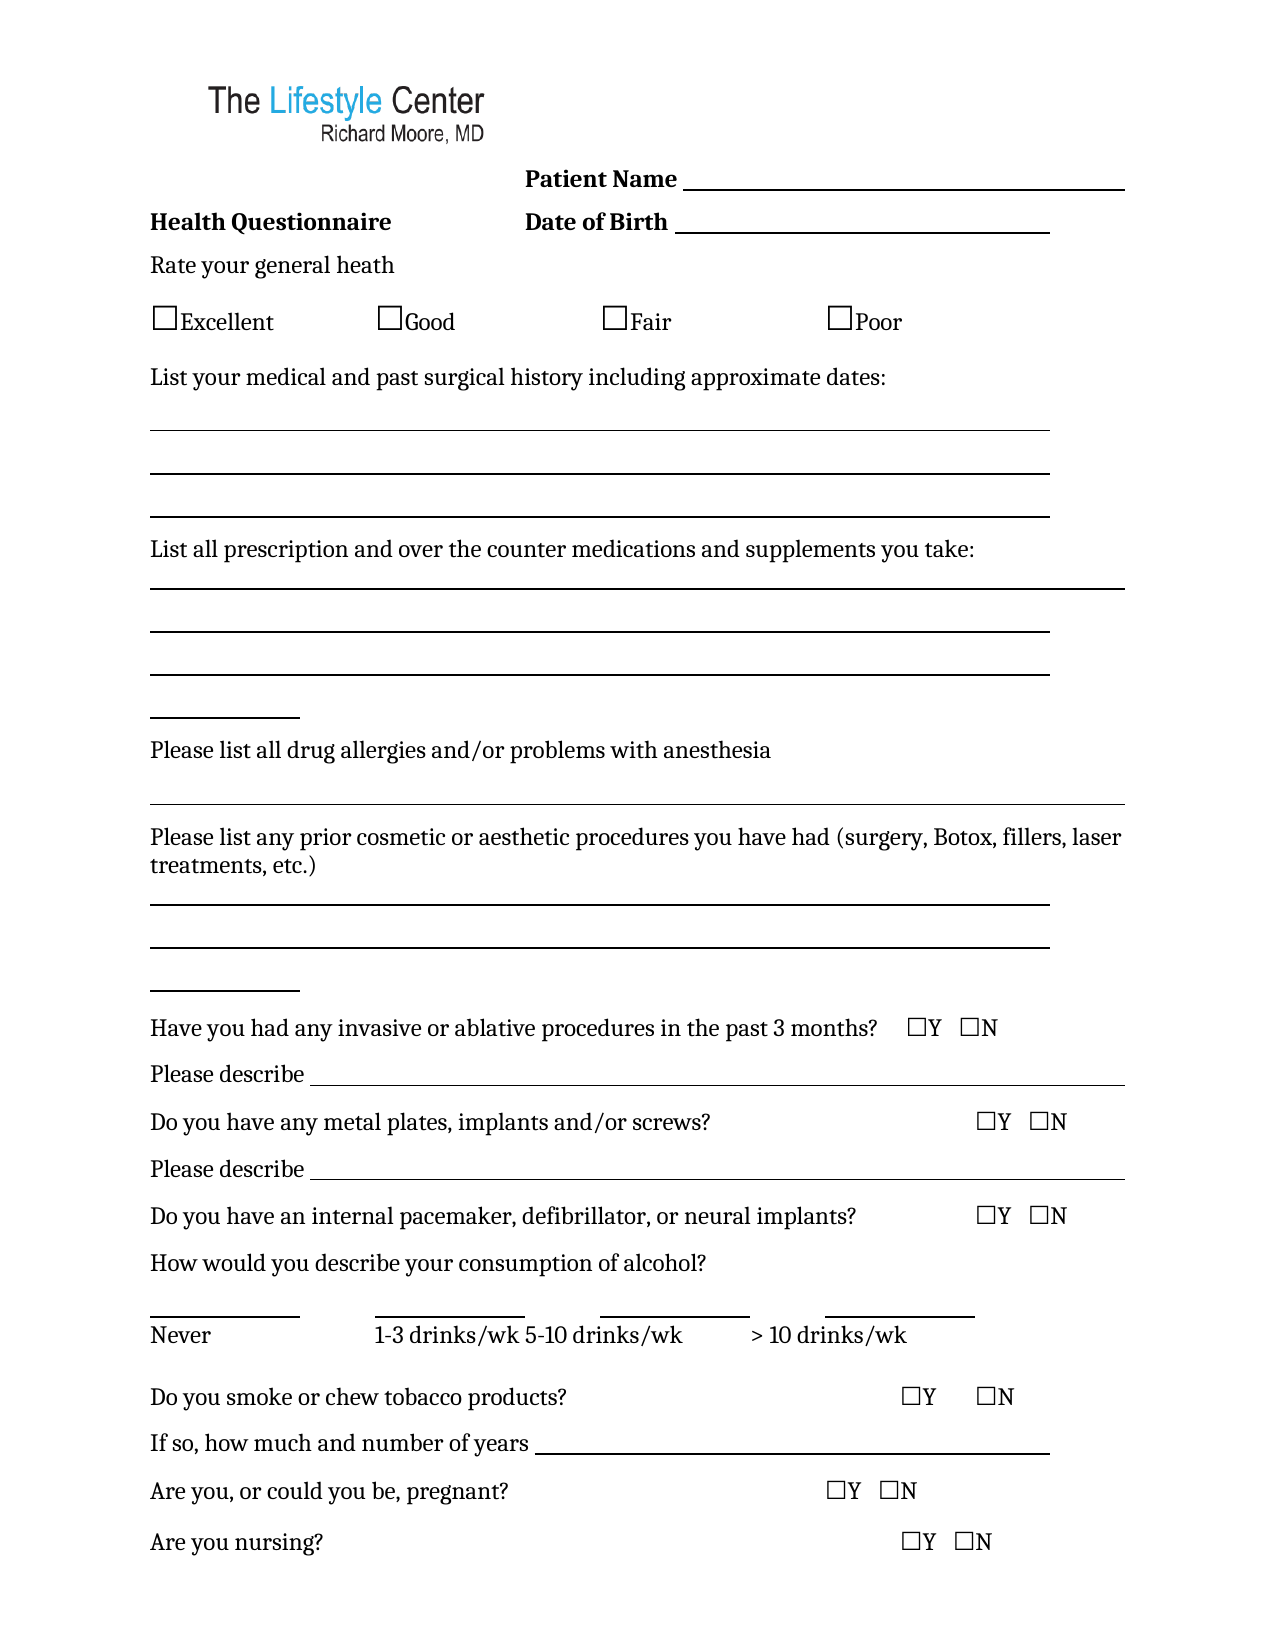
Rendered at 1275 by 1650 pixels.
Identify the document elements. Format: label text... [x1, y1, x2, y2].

text How would you describe your consumption of alcohol? [150, 1249, 1125, 1277]
text Have you had any invasive or ablative procedures in the past 3 months? ☐Y ☐N [150, 1009, 1125, 1043]
text Never 1-3 drinks/wk 5-10 drinks/wk > 10 drinks/wk [150, 1321, 1125, 1349]
text Please describe [150, 1060, 1125, 1089]
text If so, how much and number of years [150, 1429, 1125, 1458]
text Please list any prior cosmetic or aesthetic procedures you have had (surgery, Botox, fillers, laser treatments, etc.) [150, 822, 1125, 880]
text Patient Name [150, 37, 1125, 194]
text Do you have an internal pacemaker, defibrillator, or neural implants? ☐Y ☐N [150, 1198, 1125, 1232]
text Do you smoke or chew tobacco products? ☐Y ☐N [150, 1378, 1125, 1412]
text Please describe [150, 1154, 1125, 1183]
text Please list all drug allergies and/or problems with anesthesia [150, 736, 1125, 765]
text Health Questionnaire Date of Birth [150, 208, 1125, 237]
text List your medical and past surgical history including approximate dates: [150, 362, 1125, 391]
text Do you have any metal plates, implants and/or screws? ☐Y ☐N [150, 1103, 1125, 1138]
text List all prescription and over the counter medications and supplements you take: [150, 535, 1125, 564]
text Rate your general heath [150, 251, 1125, 280]
text Are you nursing? ☐Y ☐N [150, 1523, 1125, 1557]
text Are you, or could you be, pregnant? ☐Y ☐N [150, 1472, 1125, 1506]
text ☐Excellent ☐Good ☐Fair ☐Poor [150, 294, 1125, 340]
